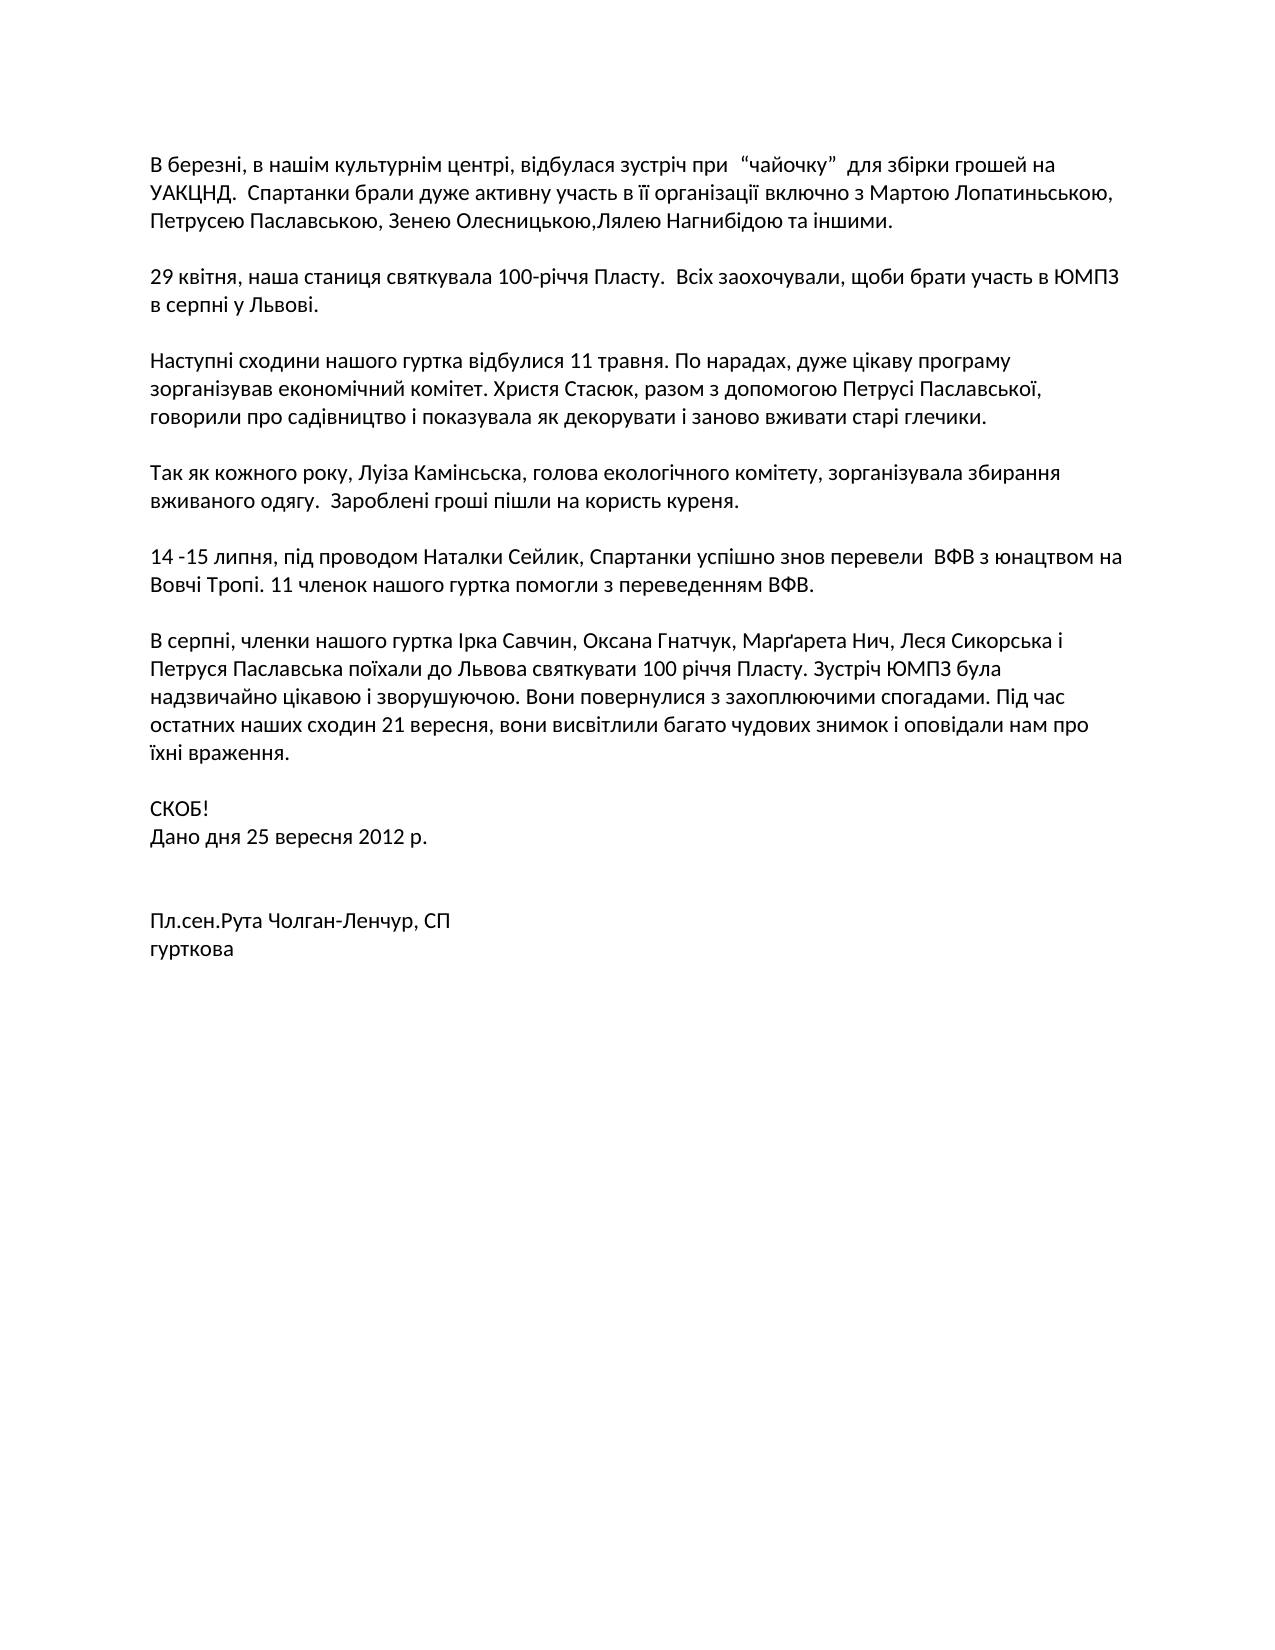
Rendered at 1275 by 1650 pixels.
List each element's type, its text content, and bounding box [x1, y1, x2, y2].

text CКОБ! [150, 794, 1125, 822]
text В березні, в нашім культурнім центрі, відбулася зустріч при “чайочку” для збірки грошей на УAКЦНД. Cпартанки брали дуже активну участь в її організації включно з Мартою Лопатиньською, Петрусею Паславською, Зенею Олесницькою,Лялею Нагнибідою та іншими. [150, 150, 1125, 234]
text В серпні, членки нашого гуртка Ірка Cавчин, Оксана Гнатчук, Марґарета Нич, Леся Cикорська і Петруся Паславська поїхали до Львова святкувати 100 річчя Пласту. Зустріч ЮМПЗ була надзвичайно цікавою і зворушуючою. Вони повернулися з захоплюючими спогадами. Під час остатних наших сходин 21 вересня, вони висвітлили багато чудових знимок і оповідали нам про їхні враження. [150, 626, 1125, 766]
text Дано дня 25 вересня 2012 р. [150, 822, 1125, 851]
text 14 -15 липня, під проводом Наталки Cейлик, Cпартанки успішно знов перевели ВФВ з юнацтвом на Вовчі Тропі. 11 членок нашого гуртка помогли з переведенням ВФВ. [150, 542, 1125, 598]
text 29 квітня, наша станиця святкувала 100-річчя Пласту. Всіх заохочували, щоби брати участь в ЮМПЗ в серпні у Львові. [150, 262, 1125, 318]
text Наступні сходини нашого гуртка відбулися 11 травня. По нарадах, дуже цікаву програму зорганізував економічний комітет. Христя Cтасюк, разом з допомогою Петрусі Паславської, говорили про садівництво і показувала як декорувати і заново вживати старі глечики. [150, 346, 1125, 430]
text гурткова [150, 934, 1125, 963]
text Так як кожного року, Луіза Камінсьска, голова екологічного комітету, зорганізувала збирання вживаного одягу. Зароблені гроші пішли на користь куреня. [150, 458, 1125, 514]
text Пл.сен.Рута Чолган-Ленчур, CП [150, 907, 1125, 934]
